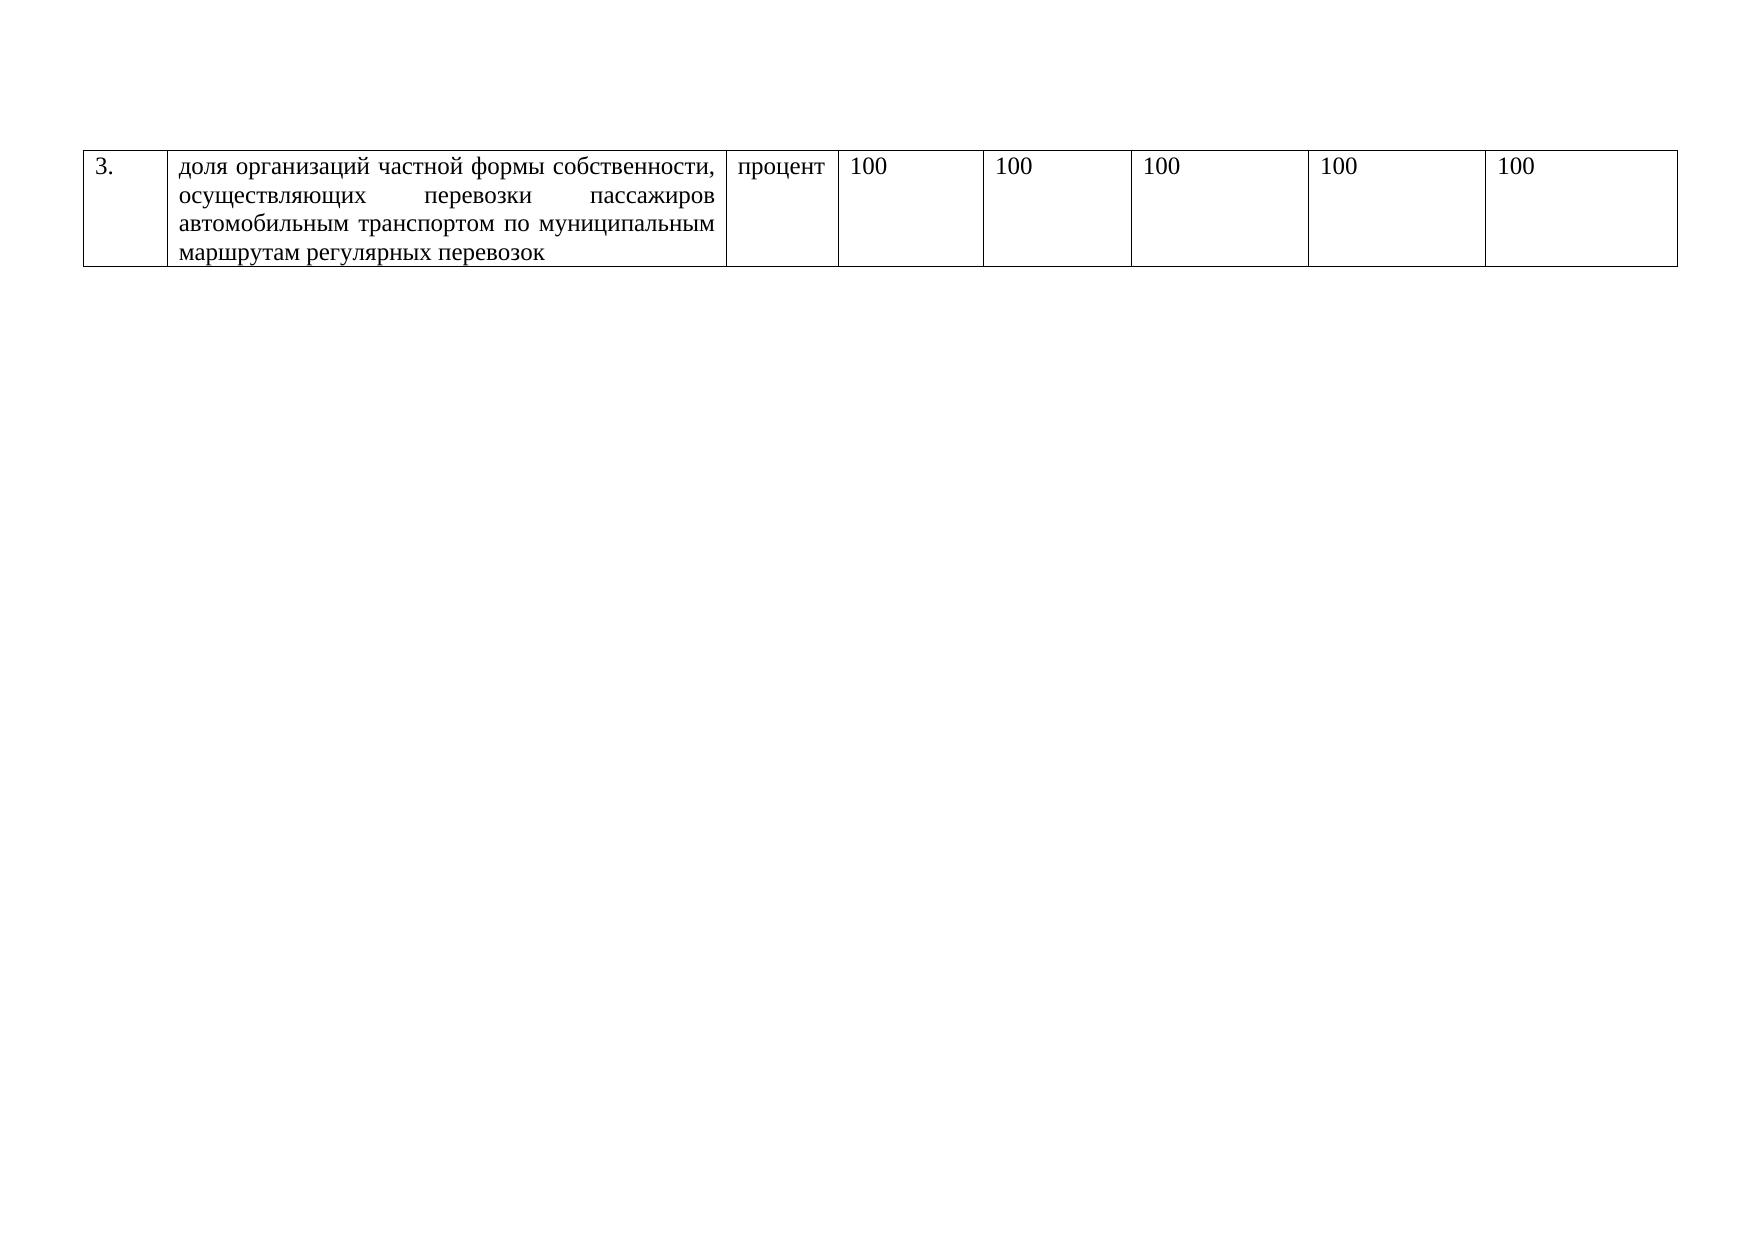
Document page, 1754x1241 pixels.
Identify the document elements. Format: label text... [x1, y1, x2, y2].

table_cell 3. [84, 151, 167, 266]
table_cell 100 [984, 151, 1131, 266]
table_cell 100 [839, 151, 983, 266]
table_cell 100 [1132, 151, 1308, 266]
table_cell 100 [1486, 151, 1677, 266]
table_cell доля организаций частной формы собственности, осуществляющих перевозки пассажиров автомобильным транспортом по муниципальным маршрутам регулярных перевозок [168, 151, 726, 266]
table_cell 100 [1309, 151, 1485, 266]
table_cell процент [727, 151, 838, 266]
